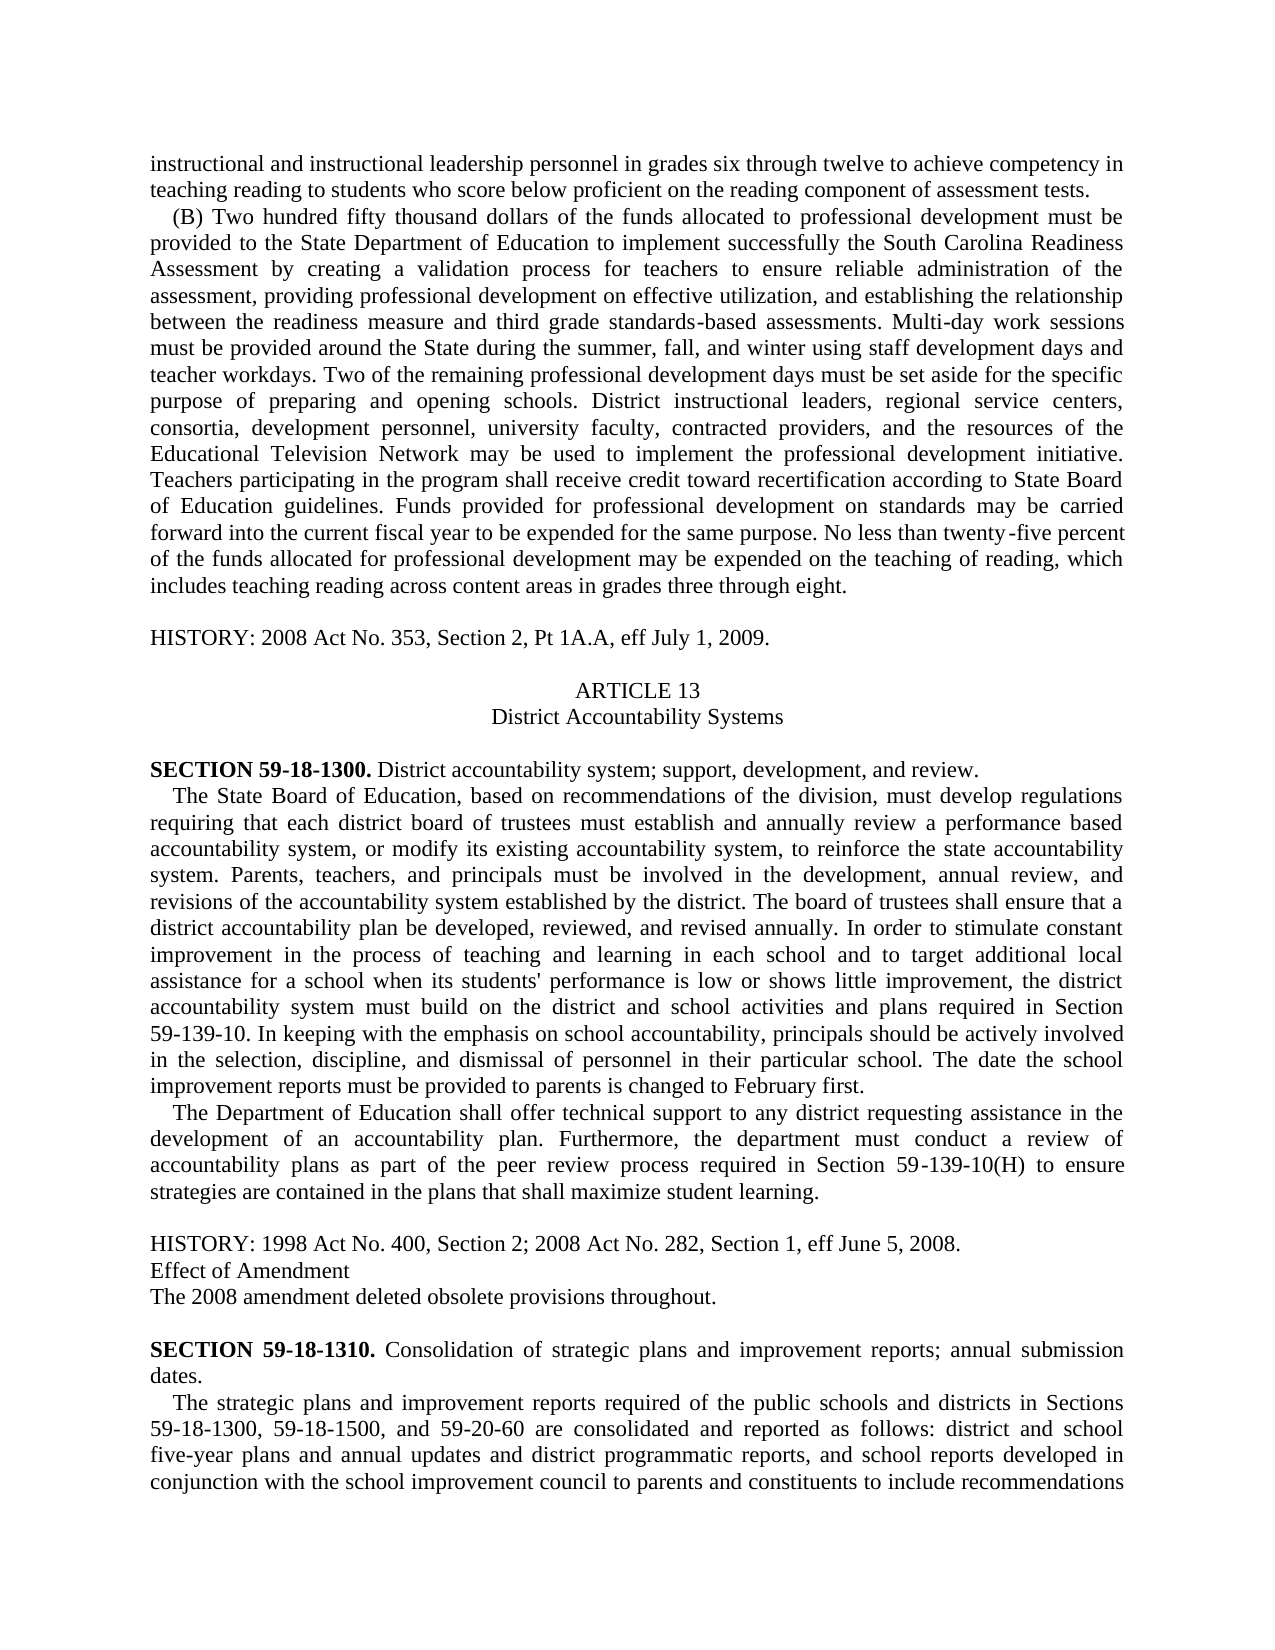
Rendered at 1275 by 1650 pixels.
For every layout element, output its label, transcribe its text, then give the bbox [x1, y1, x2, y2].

text The Department of Education shall offer technical support to any district requesting assistance in the development of an accountability plan. Furthermore, the department must conduct a review of accountability plans as part of the peer review process required in Section 59-139-10(H) to ensure strategies are contained in the plans that shall maximize student learning. [150, 1099, 1125, 1204]
text (B) Two hundred fifty thousand dollars of the funds allocated to professional development must be provided to the State Department of Education to implement successfully the South Carolina Readiness Assessment by creating a validation process for teachers to ensure reliable administration of the assessment, providing professional development on effective utilization, and establishing the relationship between the readiness measure and third grade standards-based assessments. Multi-day work sessions must be provided around the State during the summer, fall, and winter using staff development days and teacher workdays. Two of the remaining professional development days must be set aside for the specific purpose of preparing and opening schools. District instructional leaders, regional service centers, consortia, development personnel, university faculty, contracted providers, and the resources of the Educational Television Network may be used to implement the professional development initiative. Teachers participating in the program shall receive credit toward recertification according to State Board of Education guidelines. Funds provided for professional development on standards may be carried forward into the current fiscal year to be expended for the same purpose. No less than twenty-five percent of the funds allocated for professional development may be expended on the teaching of reading, which includes teaching reading across content areas in grades three through eight. [150, 203, 1125, 598]
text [150, 1389, 1125, 1494]
text SECTION 59-18-1310. Consolidation of strategic plans and improvement reports; annual submission dates. [150, 1336, 1125, 1389]
text HISTORY: 2008 Act No. 353, Section 2, Pt 1A.A, eff July 1, 2009. [150, 624, 1125, 651]
text HISTORY: 1998 Act No. 400, Section 2; 2008 Act No. 282, Section 1, eff June 5, 2008. [150, 1231, 1125, 1257]
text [150, 150, 1125, 203]
text ARTICLE 13 [150, 677, 1125, 703]
text The 2008 amendment deleted obsolete provisions throughout. [150, 1283, 1125, 1309]
text District Accountability Systems [150, 703, 1125, 730]
text Effect of Amendment [150, 1257, 1125, 1283]
text The State Board of Education, based on recommendations of the division, must develop regulations requiring that each district board of trustees must establish and annually review a performance based accountability system, or modify its existing accountability system, to reinforce the state accountability system. Parents, teachers, and principals must be involved in the development, annual review, and revisions of the accountability system established by the district. The board of trustees shall ensure that a district accountability plan be developed, reviewed, and revised annually. In order to stimulate constant improvement in the process of teaching and learning in each school and to target additional local assistance for a school when its students' performance is low or shows little improvement, the district accountability system must build on the district and school activities and plans required in Section 59-139-10. In keeping with the emphasis on school accountability, principals should be actively involved in the selection, discipline, and dismissal of personnel in their particular school. The date the school improvement reports must be provided to parents is changed to February first. [150, 782, 1125, 1099]
text SECTION 59-18-1300. District accountability system; support, development, and review. [150, 756, 1125, 782]
